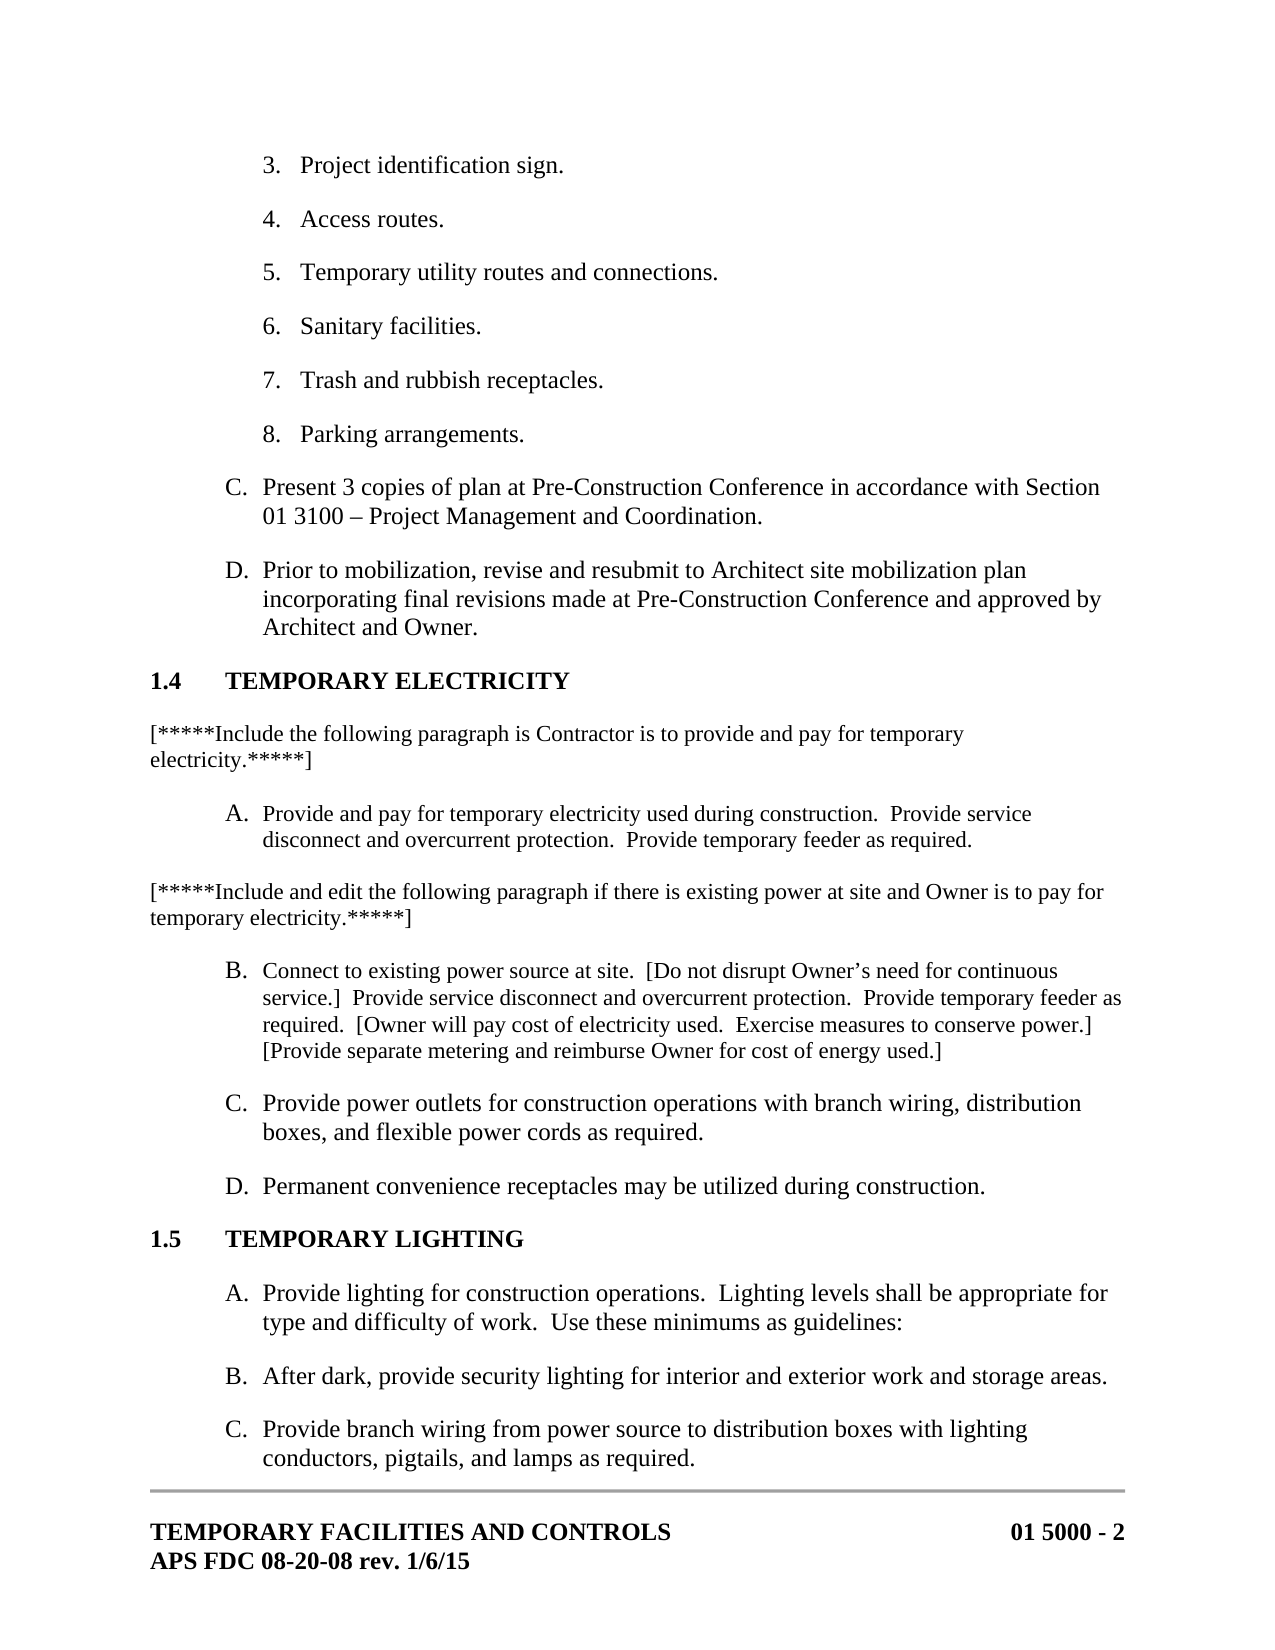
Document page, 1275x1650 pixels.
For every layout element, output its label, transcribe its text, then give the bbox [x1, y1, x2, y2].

list Provide branch wiring from power source to distribution boxes with lighting conductors, pigtails, and lamps as required. [225, 1414, 1125, 1472]
list Temporary utility routes and connections. [262, 257, 1125, 286]
list Provide lighting for construction operations. Lighting levels shall be appropriate for type and difficulty of work. Use these minimums as guidelines: [225, 1278, 1125, 1336]
list Present 3 copies of plan at Pre-Construction Conference in accordance with Section 01 3100 – Project Management and Coordination. [225, 472, 1125, 530]
list Provide power outlets for construction operations with branch wiring, distribution boxes, and flexible power cords as required. [225, 1088, 1125, 1146]
list TEMPORARY ELECTRICITY [150, 666, 1125, 695]
list Parking arrangements. [262, 419, 1125, 447]
list Access routes. [262, 204, 1125, 232]
list Trash and rubbish receptacles. [262, 365, 1125, 394]
list After dark, provide security lighting for interior and exterior work and storage areas. [225, 1361, 1125, 1389]
list Prior to mobilization, revise and resubmit to Architect site mobilization plan incorporating final revisions made at Pre-Construction Conference and approved by Architect and Owner. [225, 555, 1125, 641]
list Sanitary facilities. [262, 311, 1125, 340]
list Permanent convenience receptacles may be utilized during construction. [225, 1171, 1125, 1199]
list TEMPORARY LIGHTING [150, 1224, 1125, 1253]
list Project identification sign. [262, 150, 1125, 179]
